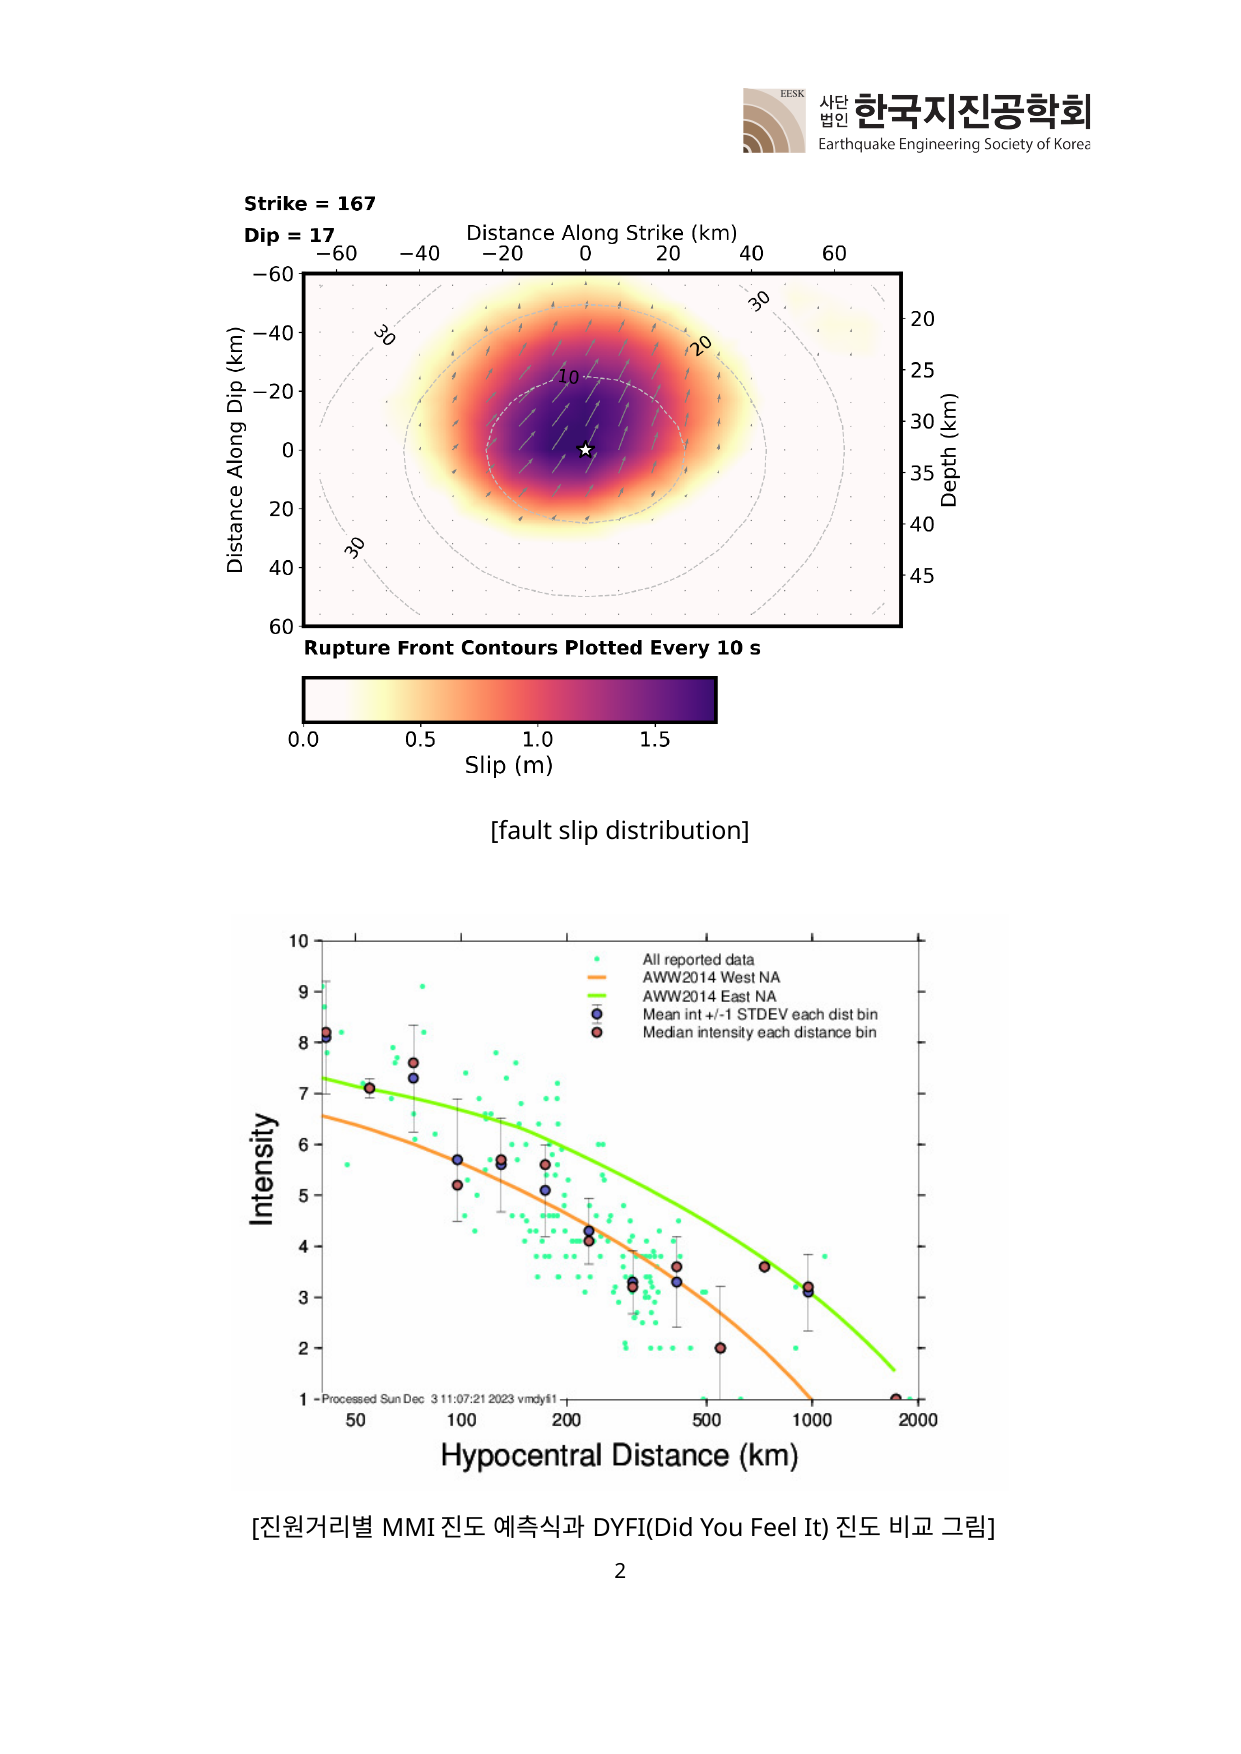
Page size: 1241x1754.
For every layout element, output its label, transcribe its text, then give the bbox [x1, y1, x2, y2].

picture [231, 914, 1010, 1491]
picture [200, 177, 1023, 795]
text [fault slip distribution] [150, 813, 1090, 847]
picture [743, 88, 1091, 153]
text [진원거리별 MMI진도 예측식과 DYFI(Did You Feel It) 진도 비교 그림] [150, 1507, 1090, 1544]
